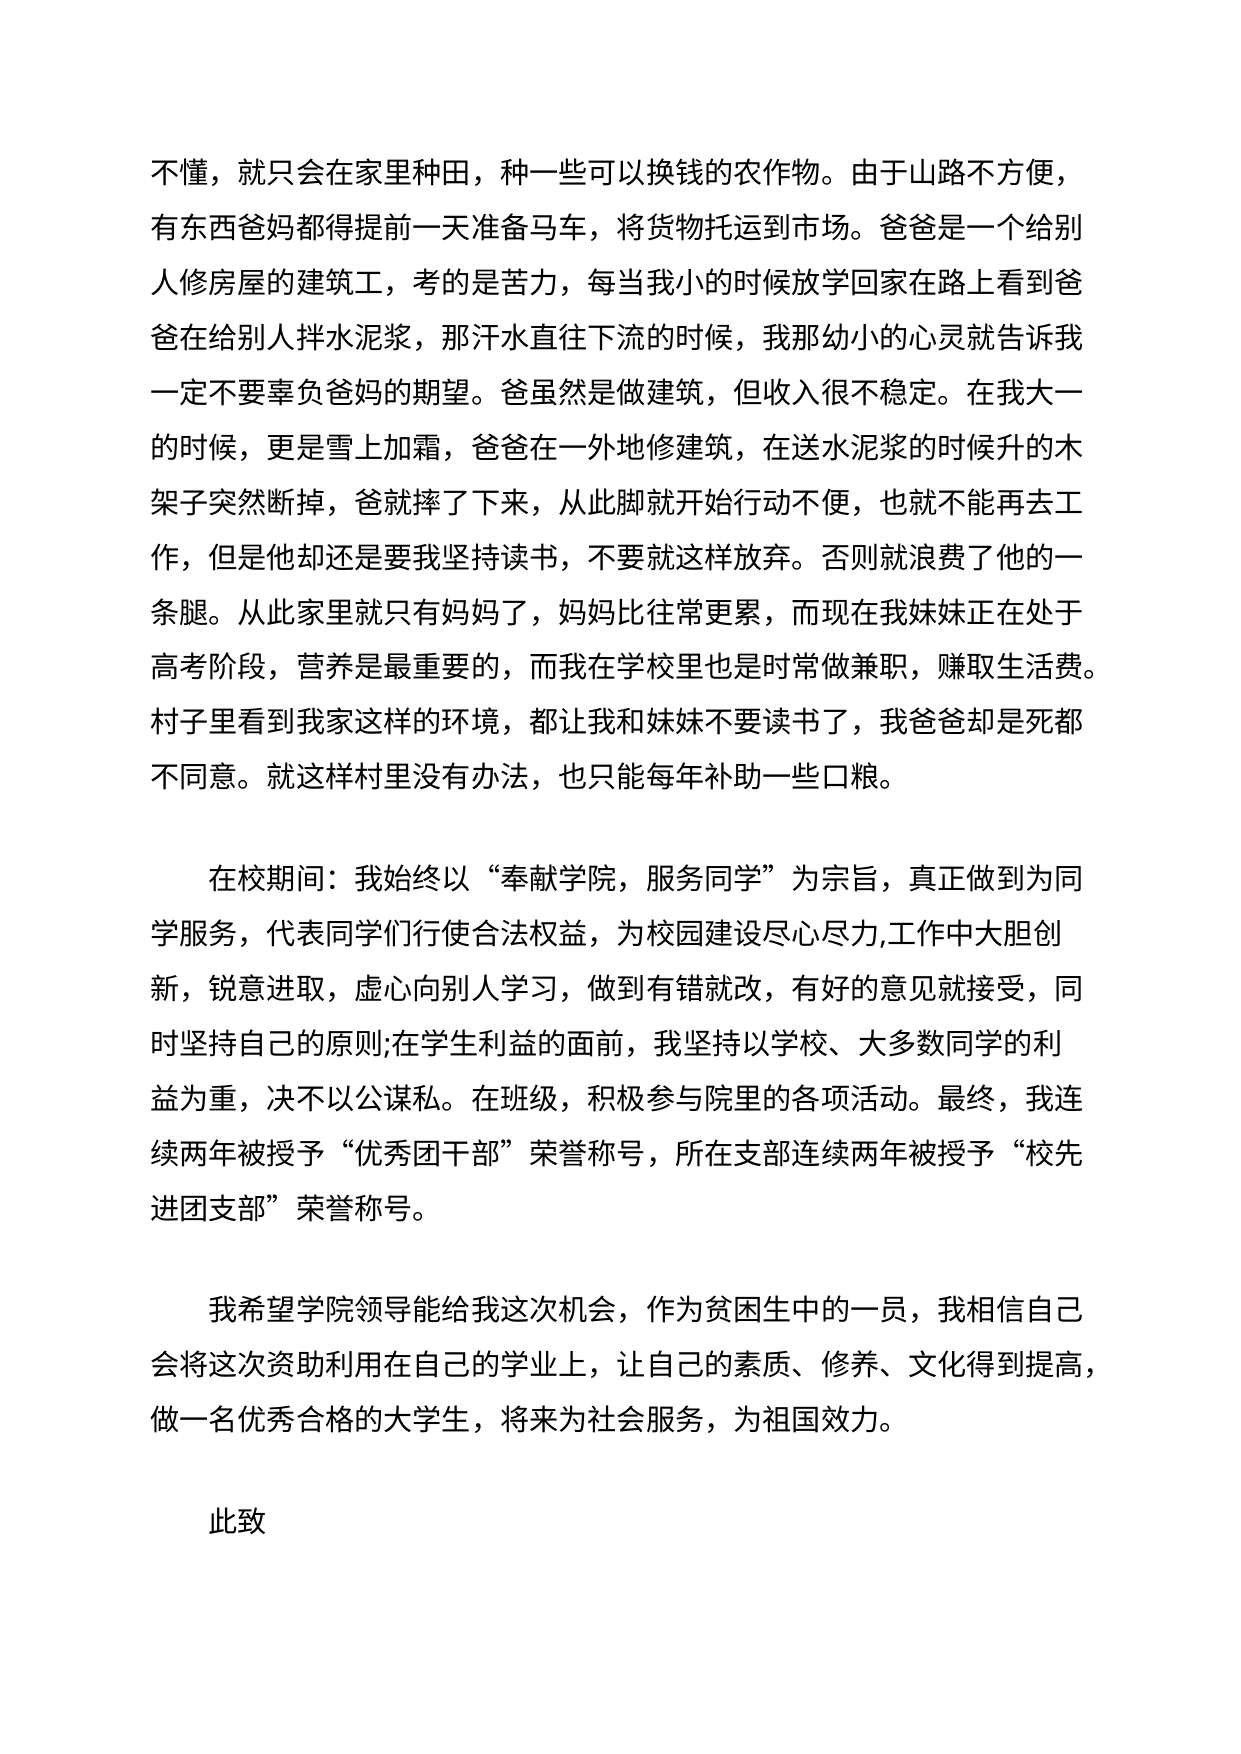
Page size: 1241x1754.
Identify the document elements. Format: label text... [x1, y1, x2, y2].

text 我希望学院领导能给我这次机会，作为贫困生中的一员，我相信自己会将这次资助利用在自己的学业上，让自己的素质、修养、文化得到提高，做一名优秀合格的大学生，将来为社会服务，为祖国效力。 [150, 1287, 1090, 1439]
text 此致 [150, 1498, 1090, 1541]
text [150, 150, 1090, 796]
text 在校期间：我始终以“奉献学院，服务同学”为宗旨，真正做到为同学服务，代表同学们行使合法权益，为校园建设尽心尽力,工作中大胆创新，锐意进取，虚心向别人学习，做到有错就改，有好的意见就接受，同时坚持自己的原则;在学生利益的面前，我坚持以学校、大多数同学的利益为重，决不以公谋私。在班级，积极参与院里的各项活动。最终，我连续两年被授予“优秀团干部”荣誉称号，所在支部连续两年被授予“校先进团支部”荣誉称号。 [150, 856, 1090, 1227]
